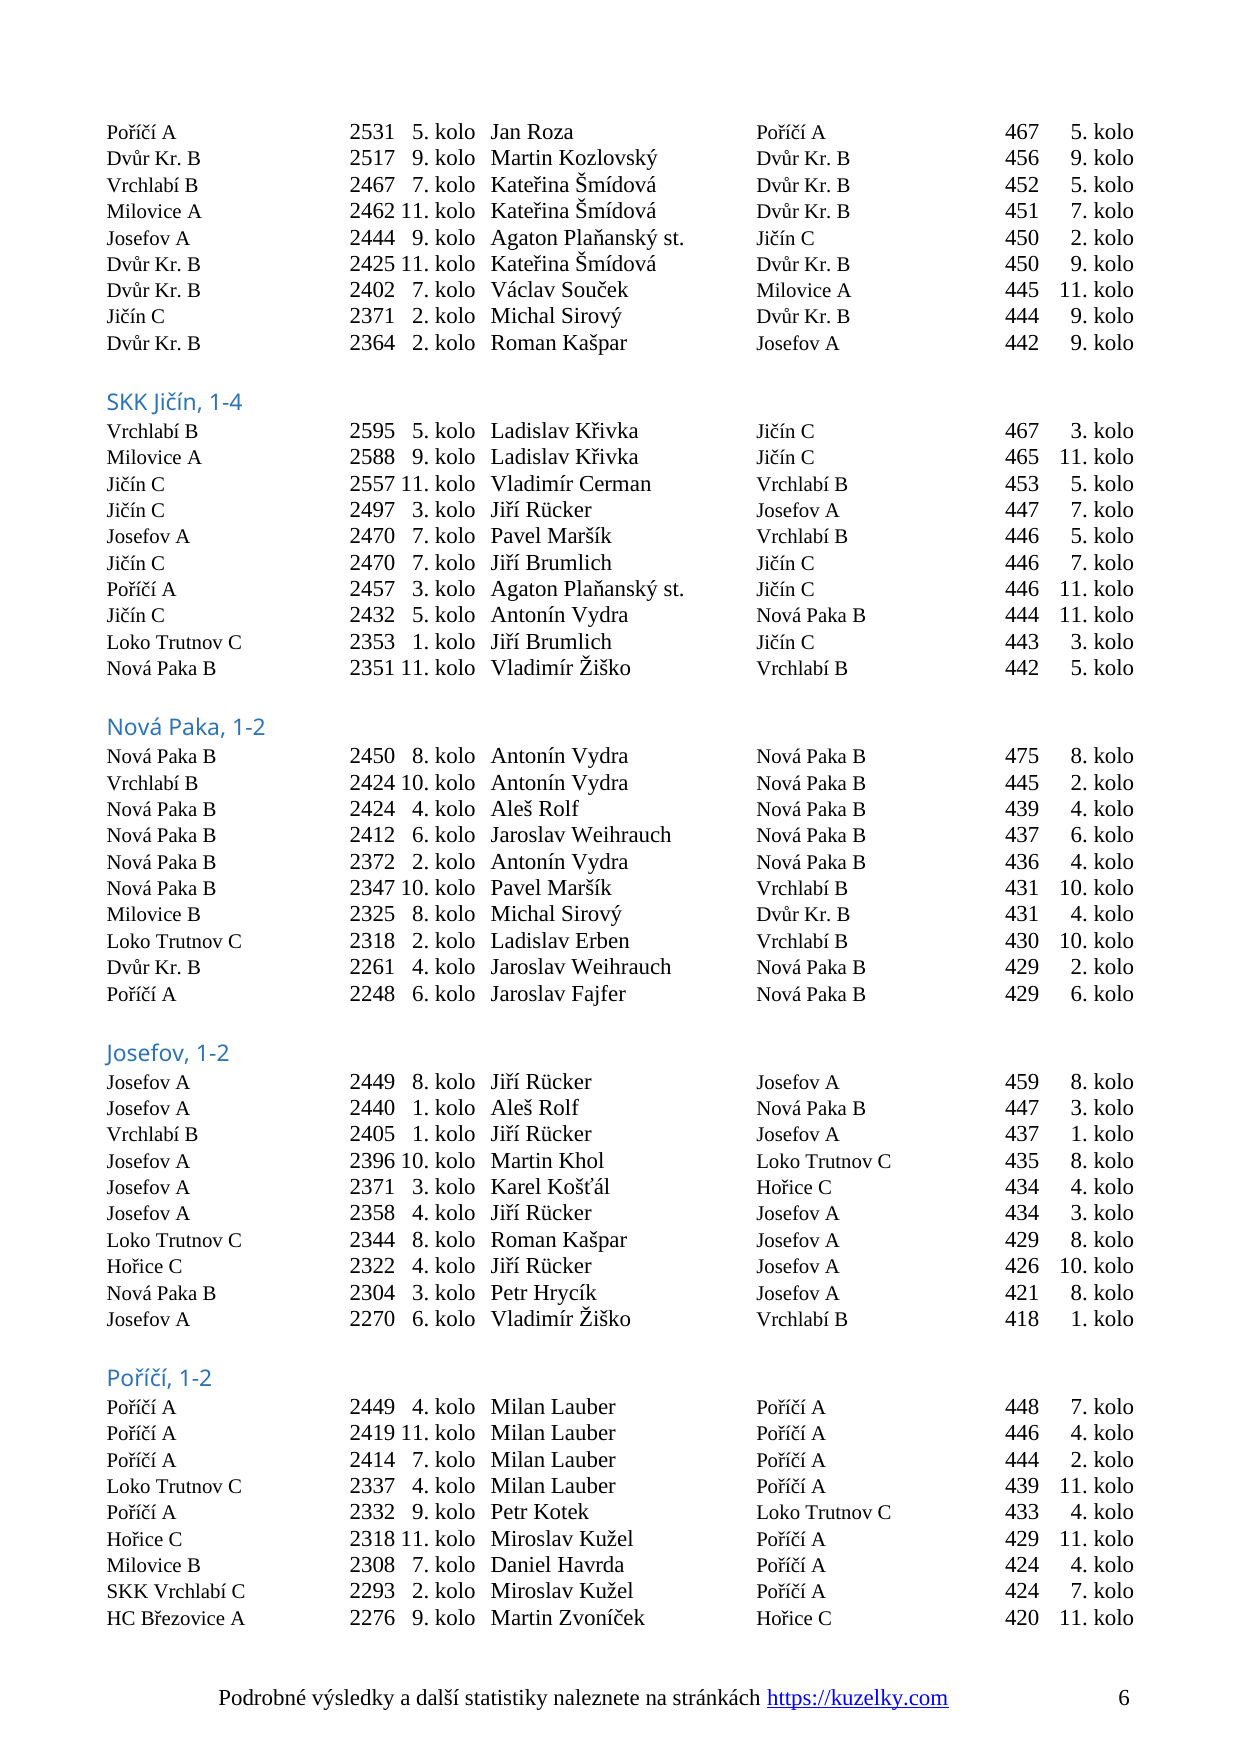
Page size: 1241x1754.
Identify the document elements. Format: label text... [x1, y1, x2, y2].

text Josefov A 2371 3. kolo Karel Košťál Hořice C 434 4. kolo [106, 1173, 1134, 1199]
text Milovice A 2462 11. kolo Kateřina Šmídová Dvůr Kr. B 451 7. kolo [106, 197, 1134, 223]
text Vrchlabí B 2424 10. kolo Antonín Vydra Nová Paka B 445 2. kolo [106, 769, 1134, 795]
text Loko Trutnov C 2353 1. kolo Jiří Brumlich Jičín C 443 3. kolo [106, 628, 1134, 654]
text Jičín C 2557 11. kolo Vladimír Cerman Vrchlabí B 453 5. kolo [106, 470, 1134, 496]
text Vrchlabí B 2405 1. kolo Jiří Rücker Josefov A 437 1. kolo [106, 1120, 1134, 1147]
subtitle SKK Jičín, 1-4 [106, 386, 1134, 417]
text Nová Paka B 2424 4. kolo Aleš Rolf Nová Paka B 439 4. kolo [106, 795, 1134, 821]
text Poříčí A 2332 9. kolo Petr Kotek Loko Trutnov C 433 4. kolo [106, 1498, 1134, 1525]
text Vrchlabí B 2595 5. kolo Ladislav Křivka Jičín C 467 3. kolo [106, 417, 1134, 443]
text Josefov A 2396 10. kolo Martin Khol Loko Trutnov C 435 8. kolo [106, 1147, 1134, 1173]
subtitle Nová Paka, 1-2 [106, 711, 1134, 742]
text Loko Trutnov C 2344 8. kolo Roman Kašpar Josefov A 429 8. kolo [106, 1226, 1134, 1252]
text Dvůr Kr. B 2402 7. kolo Václav Souček Milovice A 445 11. kolo [106, 276, 1134, 303]
text Dvůr Kr. B 2364 2. kolo Roman Kašpar Josefov A 442 9. kolo [106, 329, 1134, 355]
text Josefov A 2470 7. kolo Pavel Maršík Vrchlabí B 446 5. kolo [106, 522, 1134, 549]
text Jičín C 2432 5. kolo Antonín Vydra Nová Paka B 444 11. kolo [106, 602, 1134, 628]
text Nová Paka B 2450 8. kolo Antonín Vydra Nová Paka B 475 8. kolo [106, 742, 1134, 769]
text Nová Paka B 2304 3. kolo Petr Hrycík Josefov A 421 8. kolo [106, 1278, 1134, 1305]
text Loko Trutnov C 2337 4. kolo Milan Lauber Poříčí A 439 11. kolo [106, 1472, 1134, 1498]
text Poříčí A 2414 7. kolo Milan Lauber Poříčí A 444 2. kolo [106, 1446, 1134, 1472]
text Loko Trutnov C 2318 2. kolo Ladislav Erben Vrchlabí B 430 10. kolo [106, 927, 1134, 953]
text Hořice C 2318 11. kolo Miroslav Kužel Poříčí A 429 11. kolo [106, 1525, 1134, 1551]
text Josefov A 2440 1. kolo Aleš Rolf Nová Paka B 447 3. kolo [106, 1094, 1134, 1120]
text Nová Paka B 2347 10. kolo Pavel Maršík Vrchlabí B 431 10. kolo [106, 874, 1134, 901]
text Dvůr Kr. B 2425 11. kolo Kateřina Šmídová Dvůr Kr. B 450 9. kolo [106, 250, 1134, 276]
text Milovice B 2308 7. kolo Daniel Havrda Poříčí A 424 4. kolo [106, 1551, 1134, 1577]
text Hořice C 2322 4. kolo Jiří Rücker Josefov A 426 10. kolo [106, 1252, 1134, 1278]
text Poříčí A 2248 6. kolo Jaroslav Fajfer Nová Paka B 429 6. kolo [106, 979, 1134, 1006]
text Poříčí A 2449 4. kolo Milan Lauber Poříčí A 448 7. kolo [106, 1393, 1134, 1419]
text Milovice B 2325 8. kolo Michal Sirový Dvůr Kr. B 431 4. kolo [106, 901, 1134, 927]
text Dvůr Kr. B 2517 9. kolo Martin Kozlovský Dvůr Kr. B 456 9. kolo [106, 144, 1134, 171]
subtitle Josefov, 1-2 [106, 1036, 1134, 1068]
text Josefov A 2444 9. kolo Agaton Plaňanský st. Jičín C 450 2. kolo [106, 223, 1134, 250]
text Jičín C 2470 7. kolo Jiří Brumlich Jičín C 446 7. kolo [106, 549, 1134, 575]
text Jičín C 2371 2. kolo Michal Sirový Dvůr Kr. B 444 9. kolo [106, 303, 1134, 329]
text Vrchlabí B 2467 7. kolo Kateřina Šmídová Dvůr Kr. B 452 5. kolo [106, 171, 1134, 197]
text Josefov A 2358 4. kolo Jiří Rücker Josefov A 434 3. kolo [106, 1199, 1134, 1226]
subtitle Poříčí, 1-2 [106, 1362, 1134, 1393]
text Josefov A 2270 6. kolo Vladimír Žiško Vrchlabí B 418 1. kolo [106, 1305, 1134, 1331]
text Poříčí A 2419 11. kolo Milan Lauber Poříčí A 446 4. kolo [106, 1419, 1134, 1446]
text Dvůr Kr. B 2261 4. kolo Jaroslav Weihrauch Nová Paka B 429 2. kolo [106, 953, 1134, 979]
text Josefov A 2449 8. kolo Jiří Rücker Josefov A 459 8. kolo [106, 1068, 1134, 1094]
text Poříčí A 2457 3. kolo Agaton Plaňanský st. Jičín C 446 11. kolo [106, 575, 1134, 602]
text Poříčí A 2531 5. kolo Jan Roza Poříčí A 467 5. kolo [106, 118, 1134, 144]
text Jičín C 2497 3. kolo Jiří Rücker Josefov A 447 7. kolo [106, 496, 1134, 522]
text Nová Paka B 2412 6. kolo Jaroslav Weihrauch Nová Paka B 437 6. kolo [106, 821, 1134, 848]
text HC Březovice A 2276 9. kolo Martin Zvoníček Hořice C 420 11. kolo [106, 1604, 1134, 1630]
text Nová Paka B 2372 2. kolo Antonín Vydra Nová Paka B 436 4. kolo [106, 848, 1134, 874]
text Milovice A 2588 9. kolo Ladislav Křivka Jičín C 465 11. kolo [106, 443, 1134, 470]
text SKK Vrchlabí C 2293 2. kolo Miroslav Kužel Poříčí A 424 7. kolo [106, 1577, 1134, 1604]
text Nová Paka B 2351 11. kolo Vladimír Žiško Vrchlabí B 442 5. kolo [106, 654, 1134, 681]
